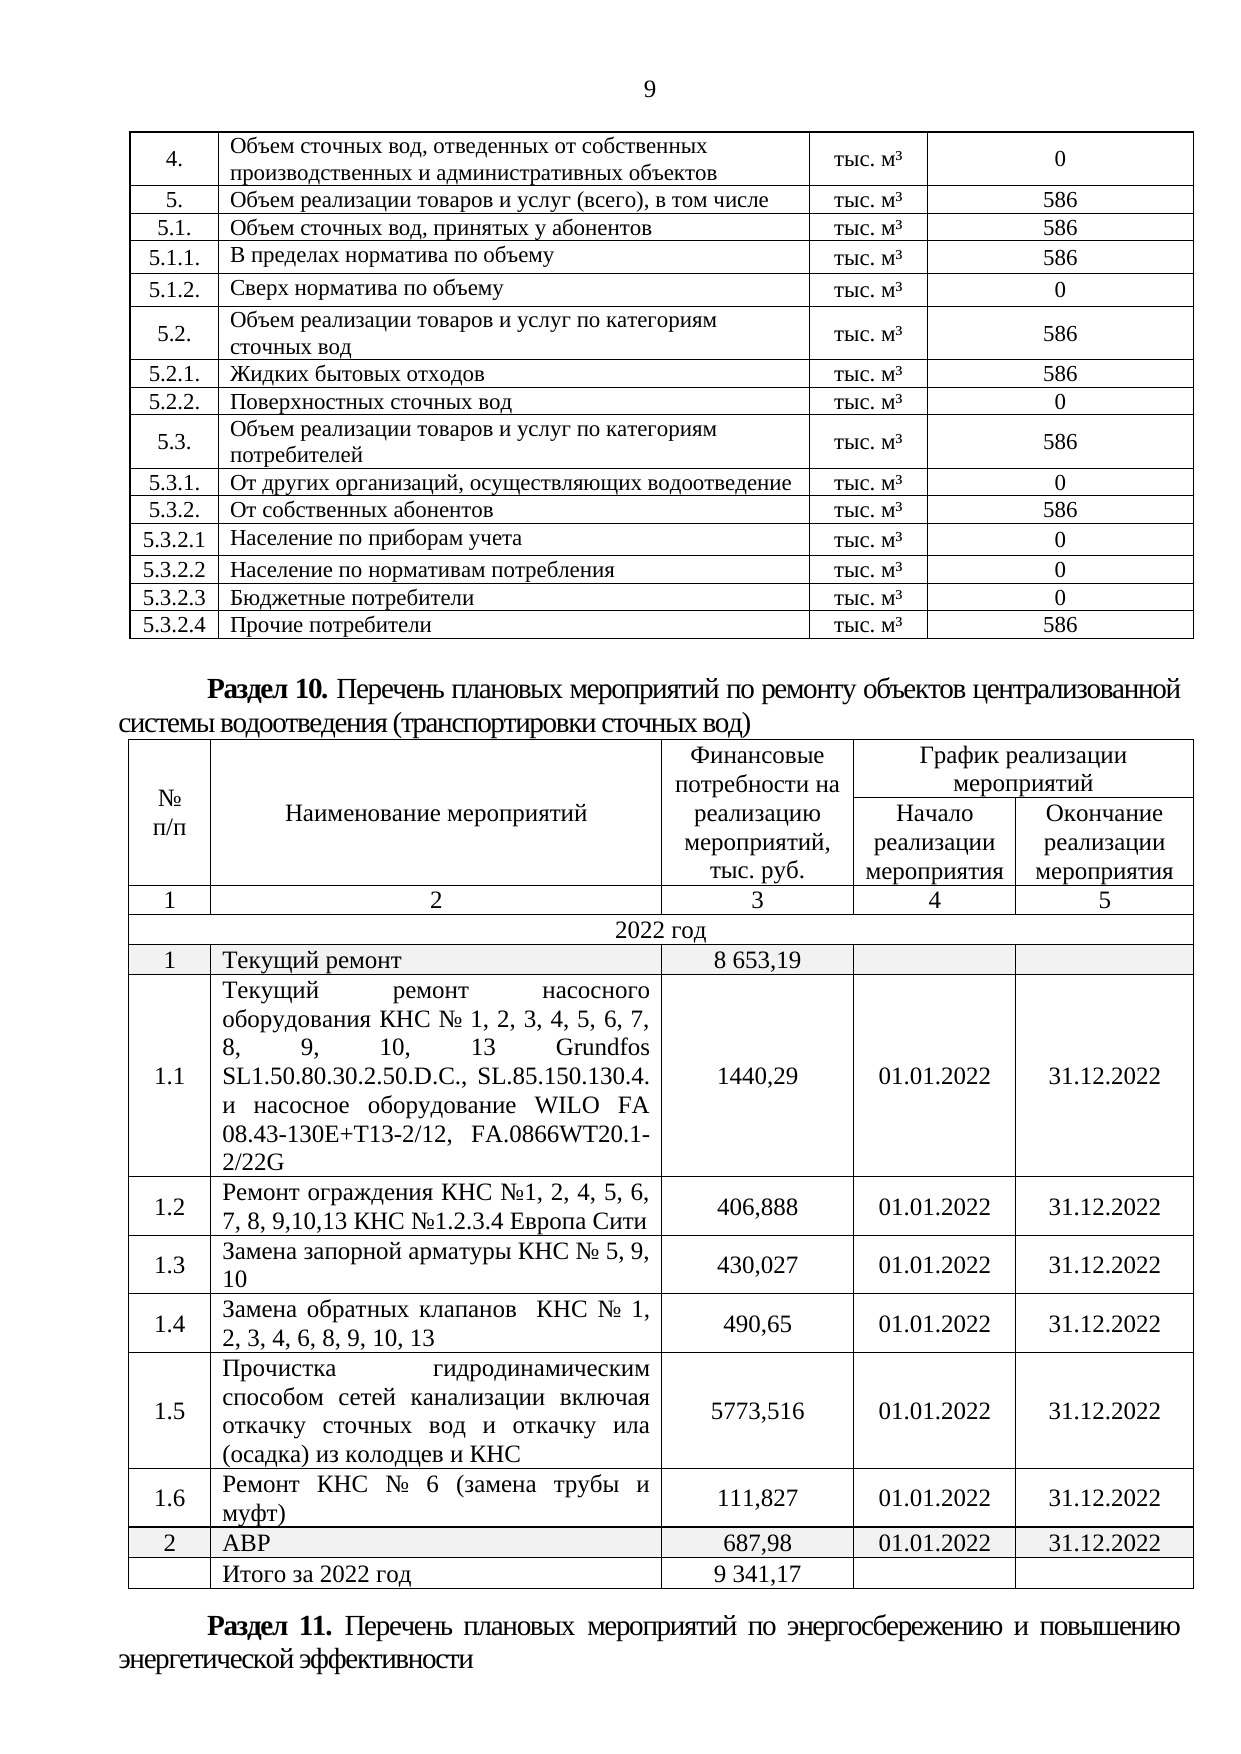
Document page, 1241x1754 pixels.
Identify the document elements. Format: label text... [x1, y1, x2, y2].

table_cell Ремонт КНС № 6 (замена трубы и муфт) [211, 1469, 661, 1526]
table_cell 687,98 [662, 1528, 853, 1557]
table_cell 586 [928, 415, 1193, 468]
table_cell Объем реализации товаров и услуг по категориям сточных вод [219, 307, 809, 359]
table_cell 5.1.1. [131, 241, 218, 273]
table_cell тыс. м³ [810, 611, 927, 638]
table_cell 2 [211, 886, 661, 914]
table_cell тыс. м³ [810, 415, 927, 468]
table_cell тыс. м³ [810, 186, 927, 212]
table_cell Поверхностных сточных вод [219, 388, 809, 414]
table_cell 5.3. [131, 415, 218, 468]
table_cell 0 [928, 469, 1193, 495]
table_cell Ремонт ограждения КНС №1, 2, 4, 5, 6, 7, 8, 9,10,13 КНС №1.2.3.4 Европа Сити [211, 1177, 661, 1235]
table_cell Объем реализации товаров и услуг (всего), в том числе [219, 186, 809, 212]
table_cell 31.12.2022 [1016, 1177, 1193, 1235]
table_cell 1 [129, 886, 210, 914]
table_cell 31.12.2022 [1016, 1353, 1193, 1468]
table_cell Текущий ремонт насосного оборудования КНС № 1, 2, 3, 4, 5, 6, 7, 8, 9, 10, 13 Grundfos SL1.50.80.30.2.50.D.C., SL.85.150.130.4. и насосное оборудование WILO FA 08.43-130E+T13-2/12, FA.0866WT20.1-2/22G [211, 975, 661, 1176]
table_cell 4. [131, 133, 218, 185]
table_header Наименование мероприятий [211, 740, 661, 884]
table_cell В пределах норматива по объему [219, 241, 809, 273]
table_cell 5.1.2. [131, 274, 218, 306]
table_cell Население по приборам учета [219, 524, 809, 555]
table_cell 1.1 [129, 975, 210, 1176]
table_cell Объем сточных вод, принятых у абонентов [219, 214, 809, 240]
table_cell 0 [928, 524, 1193, 555]
table_cell 5.3.2.4 [131, 611, 218, 638]
table_cell 4 [854, 886, 1015, 914]
table_cell Итого за 2022 год [211, 1558, 661, 1588]
table_cell 1.3 [129, 1236, 210, 1293]
table_cell Текущий ремонт [211, 945, 661, 974]
table_cell 0 [928, 133, 1193, 185]
table_cell 406,888 [662, 1177, 853, 1235]
table_cell 5.3.2.1 [131, 524, 218, 555]
table_cell 5.3.2. [131, 496, 218, 523]
table_cell 586 [928, 496, 1193, 523]
table_cell Прочистка гидродинамическим способом сетей канализации включая откачку сточных вод и откачку ила (осадка) из колодцев и КНС [211, 1353, 661, 1468]
table_cell 5.2.2. [131, 388, 218, 414]
table_cell 0 [928, 584, 1193, 610]
table_cell 01.01.2022 [854, 1528, 1015, 1557]
table_cell 01.01.2022 [854, 975, 1015, 1176]
table_cell 586 [928, 360, 1193, 387]
table_cell 01.01.2022 [854, 1236, 1015, 1293]
table_cell тыс. м³ [810, 469, 927, 495]
table_cell Жидких бытовых отходов [219, 360, 809, 387]
table_cell Бюджетные потребители [219, 584, 809, 610]
table_cell [854, 1558, 1015, 1588]
table_cell 586 [928, 214, 1193, 240]
table_cell 586 [928, 186, 1193, 212]
table_cell 5.2. [131, 307, 218, 359]
table_cell 1440,29 [662, 975, 853, 1176]
table_cell 5.3.1. [131, 469, 218, 495]
table_cell 0 [928, 388, 1193, 414]
table_cell 5 [1016, 886, 1193, 914]
table_cell 430,027 [662, 1236, 853, 1293]
table_cell тыс. м³ [810, 214, 927, 240]
table_cell 586 [928, 241, 1193, 273]
table_cell 111,827 [662, 1469, 853, 1526]
table_cell тыс. м³ [810, 584, 927, 610]
table_cell 1.2 [129, 1177, 210, 1235]
table_cell 01.01.2022 [854, 1469, 1015, 1526]
table_cell 1.6 [129, 1469, 210, 1526]
table_cell тыс. м³ [810, 360, 927, 387]
table_cell 1 [129, 945, 210, 974]
table_cell 01.01.2022 [854, 1294, 1015, 1352]
table_cell Замена запорной арматуры КНС № 5, 9, 10 [211, 1236, 661, 1293]
table_cell 8 653,19 [662, 945, 853, 974]
table_cell [854, 945, 1015, 974]
table_cell 31.12.2022 [1016, 1294, 1193, 1352]
table_cell тыс. м³ [810, 241, 927, 273]
table_cell тыс. м³ [810, 133, 927, 185]
table_cell 5. [131, 186, 218, 212]
table_cell [1016, 945, 1193, 974]
table_cell 31.12.2022 [1016, 1236, 1193, 1293]
table_cell Объем реализации товаров и услуг по категориям потребителей [219, 415, 809, 468]
table_cell 0 [928, 274, 1193, 306]
table_cell 31.12.2022 [1016, 1528, 1193, 1557]
table_cell 3 [662, 886, 853, 914]
text Раздел 11. Перечень плановых мероприятий по энергосбережению и повышению энергетической эффективности [118, 1608, 1181, 1675]
table_cell От собственных абонентов [219, 496, 809, 523]
table_cell 31.12.2022 [1016, 975, 1193, 1176]
table_cell тыс. м³ [810, 556, 927, 583]
table_cell 31.12.2022 [1016, 1469, 1193, 1526]
table_cell 01.01.2022 [854, 1177, 1015, 1235]
table_cell Замена обратных клапанов КНС № 1, 2, 3, 4, 6, 8, 9, 10, 13 [211, 1294, 661, 1352]
table_cell Население по нормативам потребления [219, 556, 809, 583]
table_cell 5.3.2.3 [131, 584, 218, 610]
table_cell От других организаций, осуществляющих водоотведение [219, 469, 809, 495]
table_cell Окончание реализации мероприятия [1016, 798, 1193, 884]
table_cell 5.1. [131, 214, 218, 240]
table_header Финансовые потребности на реализацию мероприятий, тыс. руб. [662, 740, 853, 884]
table_cell 2 [129, 1528, 210, 1557]
table_cell АВР [211, 1528, 661, 1557]
table_cell 586 [928, 307, 1193, 359]
table_cell 1.5 [129, 1353, 210, 1468]
table_cell тыс. м³ [810, 274, 927, 306]
table_cell 0 [928, 556, 1193, 583]
table_cell тыс. м³ [810, 496, 927, 523]
table_cell Объем сточных вод, отведенных от собственных производственных и административных объектов [219, 133, 809, 185]
table_cell 586 [928, 611, 1193, 638]
table_cell 5773,516 [662, 1353, 853, 1468]
table_cell [129, 1558, 210, 1588]
table_header График реализации мероприятий [854, 740, 1193, 797]
table_cell 01.01.2022 [854, 1353, 1015, 1468]
table_cell 9 341,17 [662, 1558, 853, 1588]
table_cell 490,65 [662, 1294, 853, 1352]
table_cell 2022 год [129, 915, 1193, 944]
text Раздел 10. Перечень плановых мероприятий по ремонту объектов централизованной системы водоотведения (транспортировки сточных вод) [118, 672, 1181, 739]
table_cell Сверх норматива по объему [219, 274, 809, 306]
table_cell 5.2.1. [131, 360, 218, 387]
table_cell тыс. м³ [810, 307, 927, 359]
table_cell Начало реализации мероприятия [854, 798, 1015, 884]
table_cell тыс. м³ [810, 388, 927, 414]
table_cell тыс. м³ [810, 524, 927, 555]
table_cell Прочие потребители [219, 611, 809, 638]
table_cell 1.4 [129, 1294, 210, 1352]
table_header № п/п [129, 740, 210, 884]
table_cell [1016, 1558, 1193, 1588]
table_cell 5.3.2.2 [131, 556, 218, 583]
